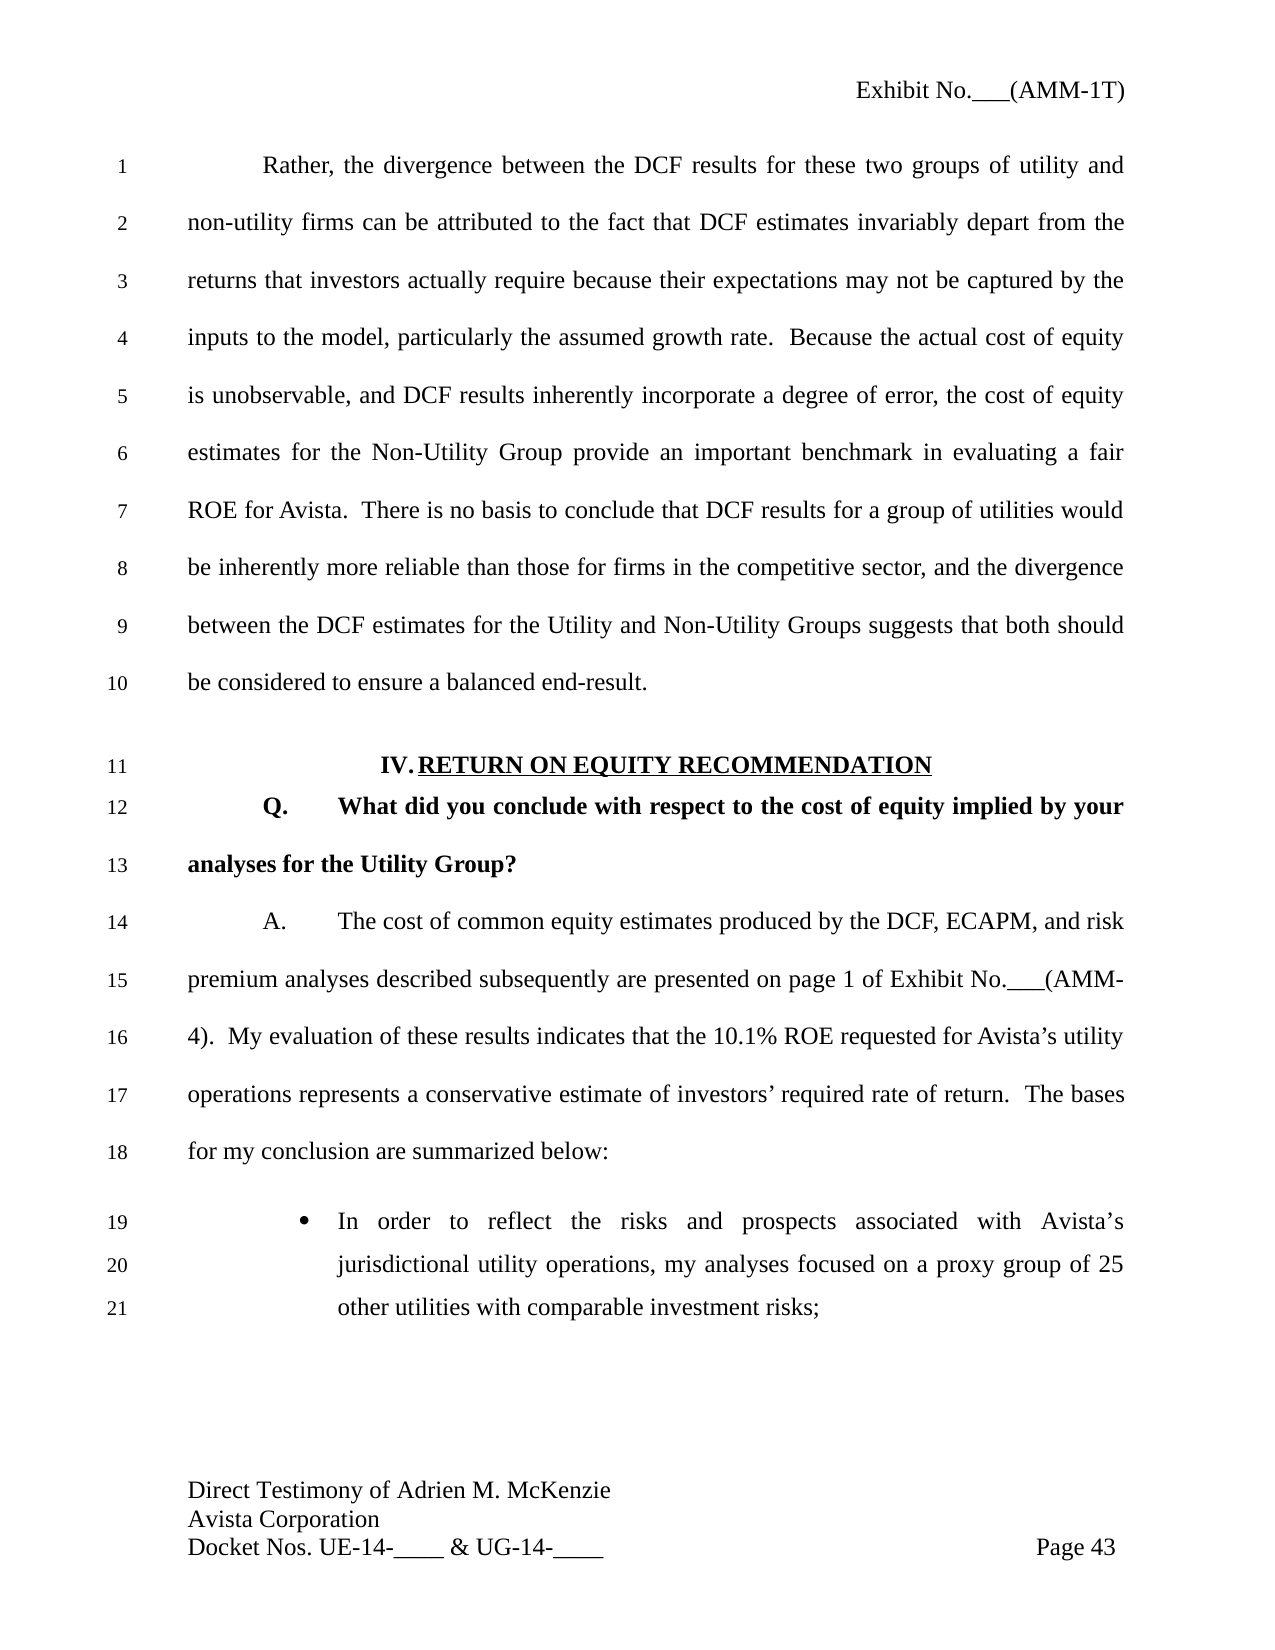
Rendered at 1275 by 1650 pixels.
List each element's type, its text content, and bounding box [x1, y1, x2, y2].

text Rather, the divergence between the DCF results for these two groups of utility and non-utility firms can be attributed to the fact that DCF estimates invariably depart from the returns that investors actually require because their expectations may not be captured by the inputs to the model, particularly the assumed growth rate. Because the actual cost of equity is unobservable, and DCF results inherently incorporate a degree of error, the cost of equity estimates for the Non-Utility Group provide an important benchmark in evaluating a fair ROE for Avista. There is no basis to conclude that DCF results for a group of utilities would be inherently more reliable than those for firms in the competitive sector, and the divergence between the DCF estimates for the Utility and Non-Utility Groups suggests that both should be considered to ensure a balanced end-result. [187, 150, 1125, 696]
subtitle RETURN ON EQUITY RECOMMENDATION [187, 750, 1125, 779]
list In order to reflect the risks and prospects associated with Avista’s jurisdictional utility operations, my analyses focused on a proxy group of 25 other utilities with comparable investment risks; [300, 1206, 1125, 1321]
text A. The cost of common equity estimates produced by the DCF, ECAPM, and risk premium analyses described subsequently are presented on page 1 of Exhibit No.___(AMM-4). My evaluation of these results indicates that the 10.1% ROE requested for Avista’s utility operations represents a conservative estimate of investors’ required rate of return. The bases for my conclusion are summarized below: [187, 906, 1125, 1165]
text Q. What did you conclude with respect to the cost of equity implied by your analyses for the Utility Group? [187, 791, 1125, 877]
